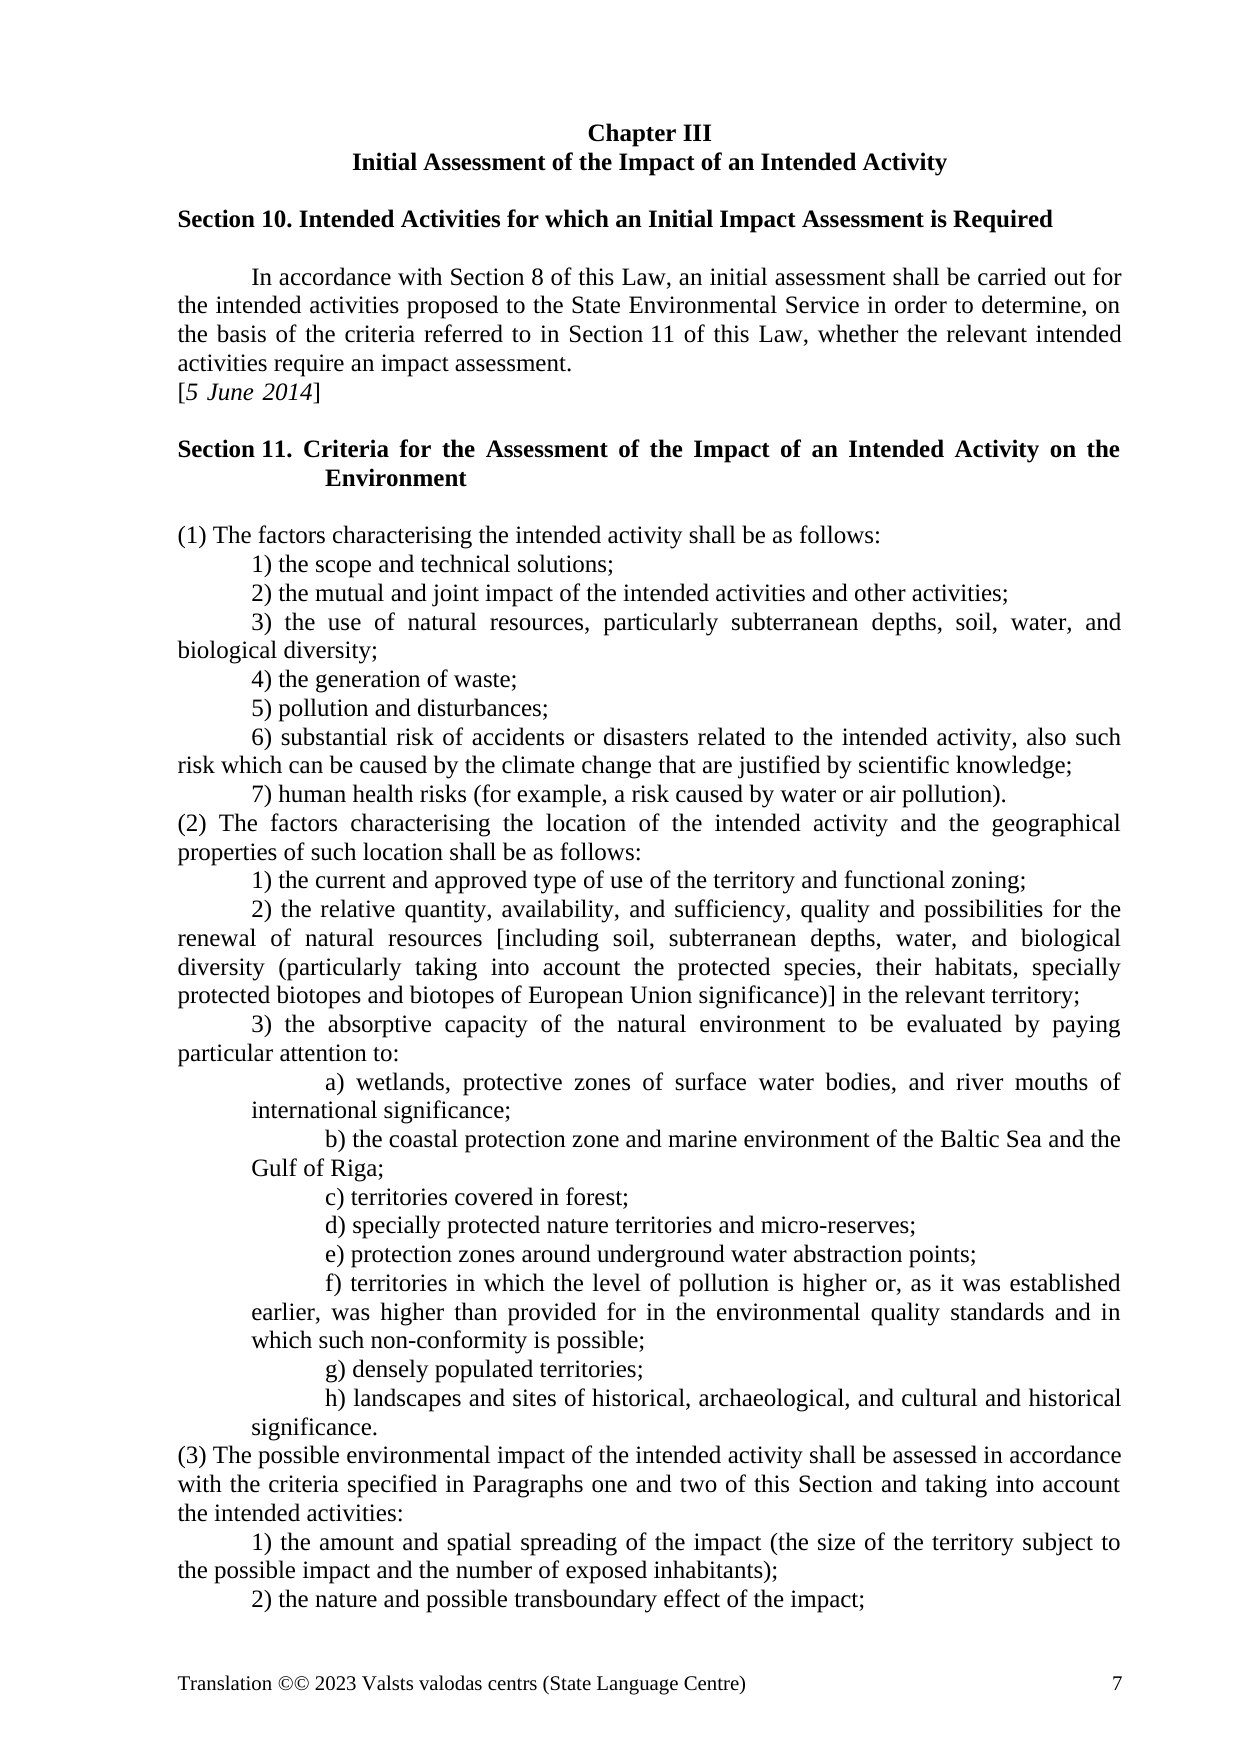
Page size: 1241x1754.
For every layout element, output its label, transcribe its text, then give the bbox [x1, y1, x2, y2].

text f) territories in which the level of pollution is higher or, as it was established earlier, was higher than provided for in the environmental quality standards and in which such non-conformity is possible; [251, 1268, 1122, 1354]
text 5) pollution and disturbances; [177, 693, 1122, 722]
text Section 10. Intended Activities for which an Initial Impact Assessment is Required [177, 204, 1122, 233]
text (3) The possible environmental impact of the intended activity shall be assessed in accordance with the criteria specified in Paragraphs one and two of this Section and taking into account the intended activities: [177, 1441, 1122, 1527]
text 1) the amount and spatial spreading of the impact (the size of the territory subject to the possible impact and the number of exposed inhabitants); [177, 1527, 1122, 1584]
text a) wetlands, protective zones of surface water bodies, and river mouths of international significance; [251, 1067, 1122, 1124]
text Chapter III [177, 118, 1122, 147]
text c) territories covered in forest; [251, 1182, 1122, 1211]
text (2) The factors characterising the location of the intended activity and the geographical properties of such location shall be as follows: [177, 808, 1122, 866]
text 3) the use of natural resources, particularly subterranean depths, soil, water, and biological diversity; [177, 607, 1122, 664]
text 2) the nature and possible transboundary effect of the impact; [177, 1584, 1122, 1613]
text In accordance with Section 8 of this Law, an initial assessment shall be carried out for the intended activities proposed to the State Environmental Service in order to determine, on the basis of the criteria referred to in Section 11 of this Law, whether the relevant intended activities require an impact assessment. [177, 262, 1122, 377]
text 2) the relative quantity, availability, and sufficiency, quality and possibilities for the renewal of natural resources [including soil, subterranean depths, water, and biological diversity (particularly taking into account the protected species, their habitats, specially protected biotopes and biotopes of European Union significance)] in the relevant territory; [177, 894, 1122, 1009]
text 6) substantial risk of accidents or disasters related to the intended activity, also such risk which can be caused by the climate change that are justified by scientific knowledge; [177, 722, 1122, 779]
text 2) the mutual and joint impact of the intended activities and other activities; [177, 578, 1122, 607]
text (1) The factors characterising the intended activity shall be as follows: [177, 521, 1122, 549]
text 1) the scope and technical solutions; [177, 549, 1122, 578]
text Section 11. Criteria for the Assessment of the Impact of an Intended Activity on the Environment [177, 434, 1122, 492]
text h) landscapes and sites of historical, archaeological, and cultural and historical significance. [251, 1383, 1122, 1441]
text 4) the generation of waste; [177, 664, 1122, 693]
text e) protection zones around underground water abstraction points; [251, 1239, 1122, 1268]
text 7) human health risks (for example, a risk caused by water or air pollution). [177, 779, 1122, 808]
text Initial Assessment of the Impact of an Intended Activity [177, 147, 1122, 176]
text 1) the current and approved type of use of the territory and functional zoning; [177, 866, 1122, 894]
text d) specially protected nature territories and micro-reserves; [251, 1211, 1122, 1239]
text b) the coastal protection zone and marine environment of the Baltic Sea and the Gulf of Riga; [251, 1124, 1122, 1182]
text [5 June 2014] [177, 377, 1122, 406]
text 3) the absorptive capacity of the natural environment to be evaluated by paying particular attention to: [177, 1009, 1122, 1067]
text g) densely populated territories; [251, 1354, 1122, 1383]
